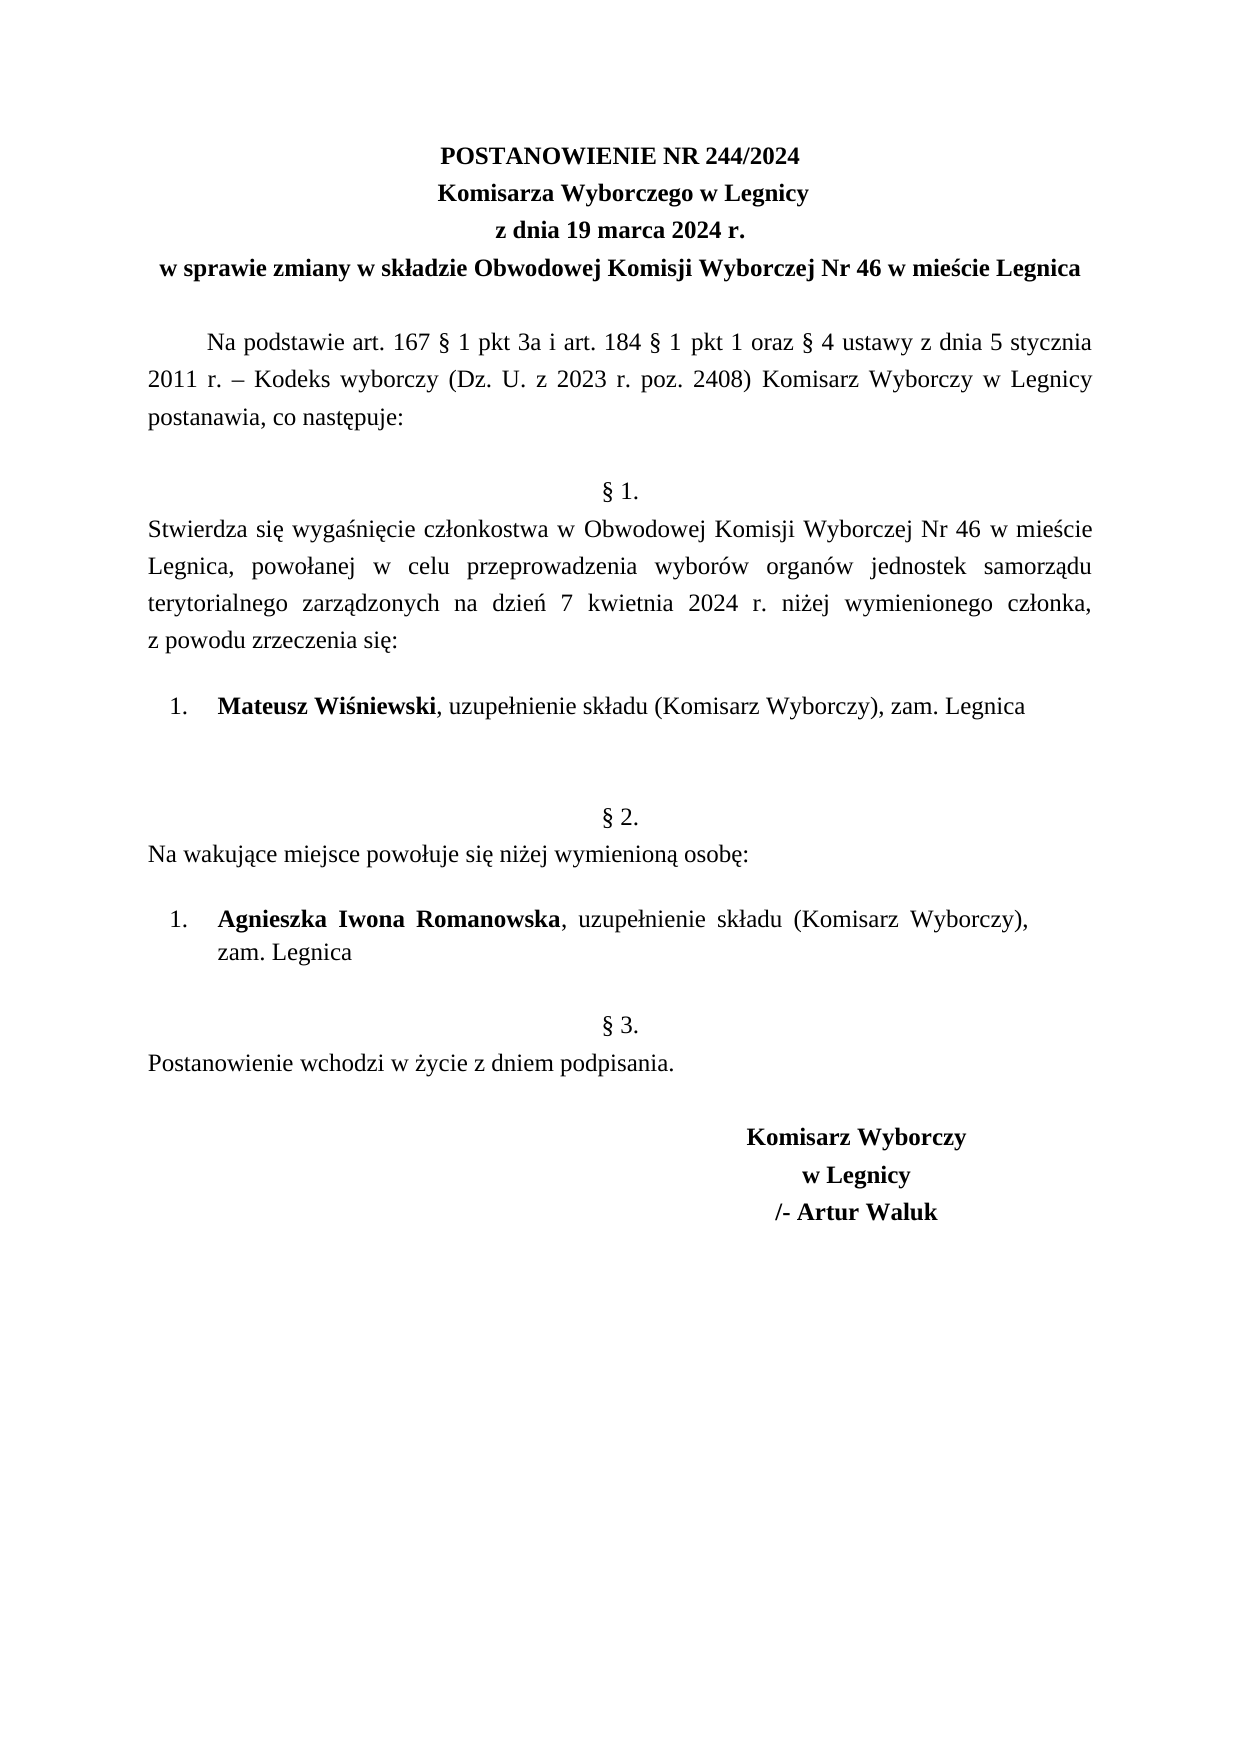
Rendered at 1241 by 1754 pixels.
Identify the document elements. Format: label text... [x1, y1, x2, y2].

table_header 1. [148, 688, 206, 727]
text z dnia 19 marca 2024 r. [148, 215, 1093, 244]
text Komisarza Wyborczego w Legnicy [148, 178, 1093, 207]
text § 2. [148, 802, 1093, 830]
text w sprawie zmiany w składzie Obwodowej Komisji Wyborczej Nr 46 w mieście Legnica [148, 253, 1093, 281]
text Komisarz Wyborczy w Legnicy [620, 1122, 1093, 1188]
table_header Mateusz Wiśniewski, uzupełnienie składu (Komisarz Wyborczy), zam. Legnica [206, 688, 1040, 727]
text Na wakujące miejsce powołuje się niżej wymienioną osobę: [148, 839, 1093, 868]
text Na podstawie art. 167 § 1 pkt 3a i art. 184 § 1 pkt 1 oraz § 4 ustawy z dnia 5 stycznia 2011 r. – Kodeks wyborczy (Dz. U. z 2023 r. poz. 2408) Komisarz Wyborczy w Legnicy postanawia, co następuje: [148, 327, 1093, 431]
text /- Artur Waluk [620, 1197, 1093, 1226]
text § 3. [148, 1011, 1093, 1039]
text Stwierdza się wygaśnięcie członkostwa w Obwodowej Komisji Wyborczej Nr 46 w mieście Legnica, powołanej w celu przeprowadzenia wyborów organów jednostek samorządu terytorialnego zarządzonych na dzień 7 kwietnia 2024 r. niżej wymienionego członka, z powodu zrzeczenia się: [148, 514, 1093, 654]
table_header Agnieszka Iwona Romanowska, uzupełnienie składu (Komisarz Wyborczy), zam. Legnica [206, 901, 1040, 973]
table_header 1. [148, 901, 206, 973]
text POSTANOWIENIE NR 244/2024 [148, 141, 1093, 169]
text Postanowienie wchodzi w życie z dniem podpisania. [148, 1048, 1093, 1077]
text § 1. [148, 476, 1093, 505]
